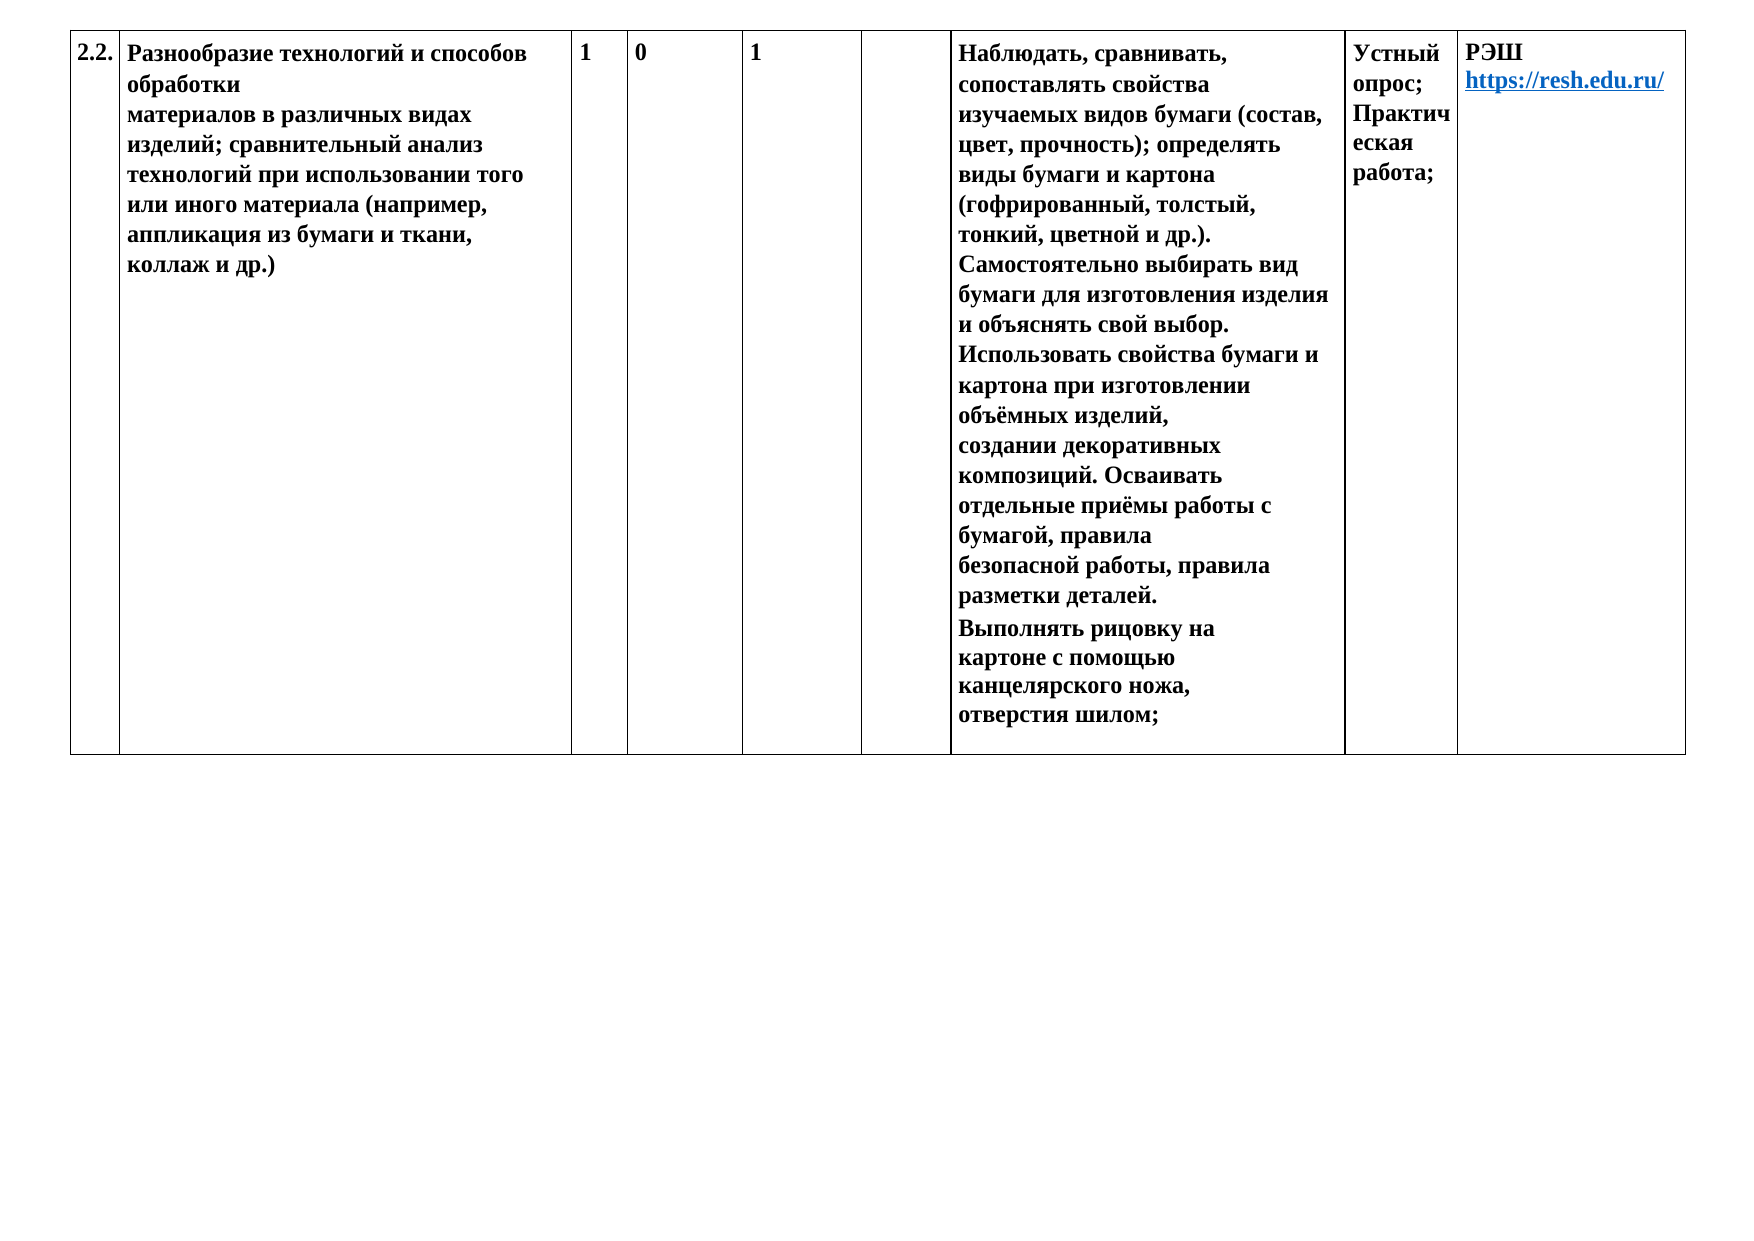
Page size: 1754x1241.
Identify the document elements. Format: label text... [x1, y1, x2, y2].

table_cell 0 [628, 31, 742, 754]
table_cell Устный опрос; Практическая работа; [1346, 31, 1457, 754]
table_cell [862, 31, 950, 754]
table_cell 2.2. [71, 31, 119, 754]
table_cell Наблюдать, сравнивать, сопоставлять свойства изучаемых видов бумаги (состав, цвет, прочность); определять виды бумаги и картона (гофрированный, толстый, тонкий, цветной и др.). Самостоятельно выбирать вид бумаги для изготовления изделия и объяснять свой выбор. Использовать свойства бумаги и картона при изготовлении объёмных изделий, создании декоративных композиций. Осваивать отдельные приёмы работы с бумагой, правила безопасной работы, правила разметки деталей. Выполнять рицовку на картоне с помощью канцелярского ножа, отверстия шилом; [952, 31, 1344, 754]
table_cell РЭШ https://resh.edu.ru/ [1458, 31, 1685, 754]
table_cell 1 [743, 31, 861, 754]
table_cell 1 [572, 31, 627, 754]
table_cell Разнообразие технологий и способов обработки материалов в различных видах изделий; сравнительный анализ технологий при использовании того или иного материала (например, аппликация из бумаги и ткани, коллаж и др.) [120, 31, 571, 754]
